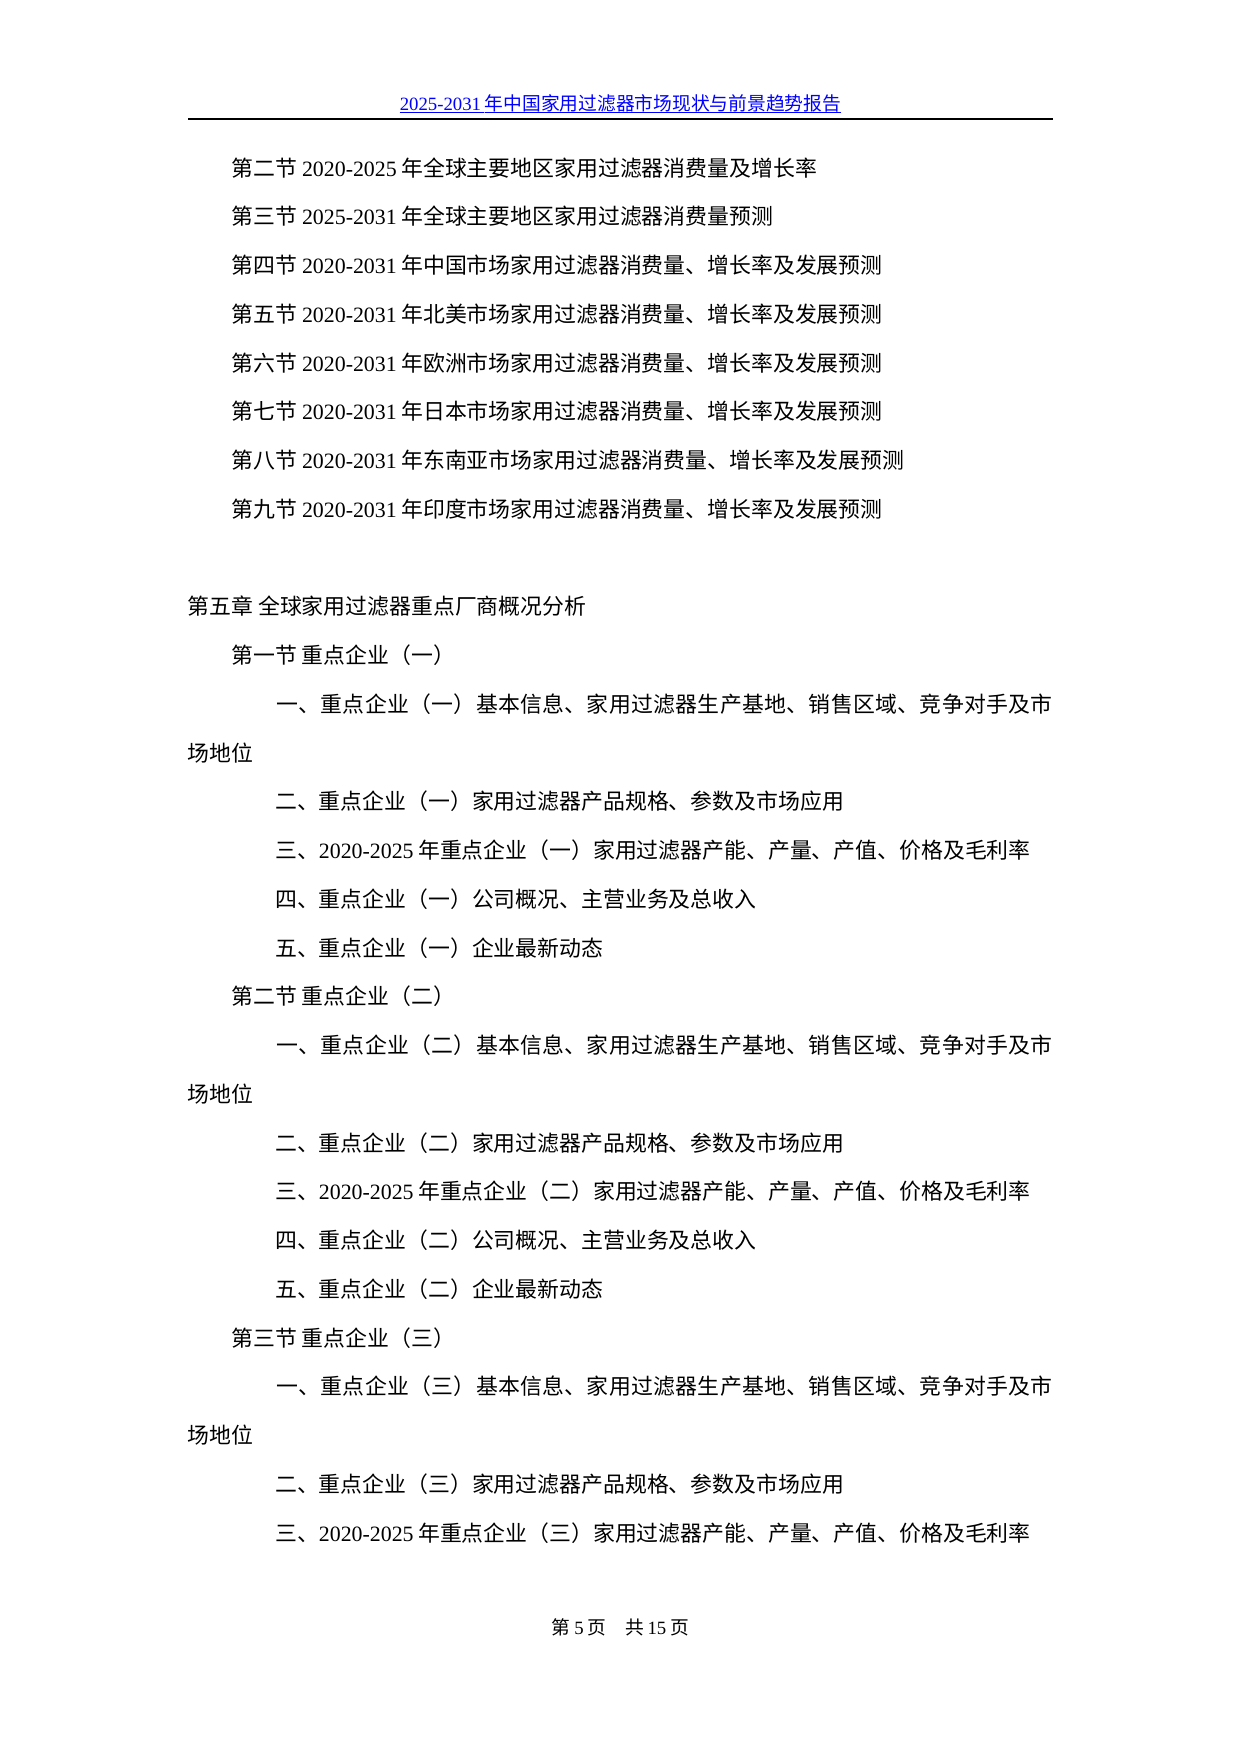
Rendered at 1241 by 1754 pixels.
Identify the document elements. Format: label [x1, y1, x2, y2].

text [187, 150, 1053, 1548]
